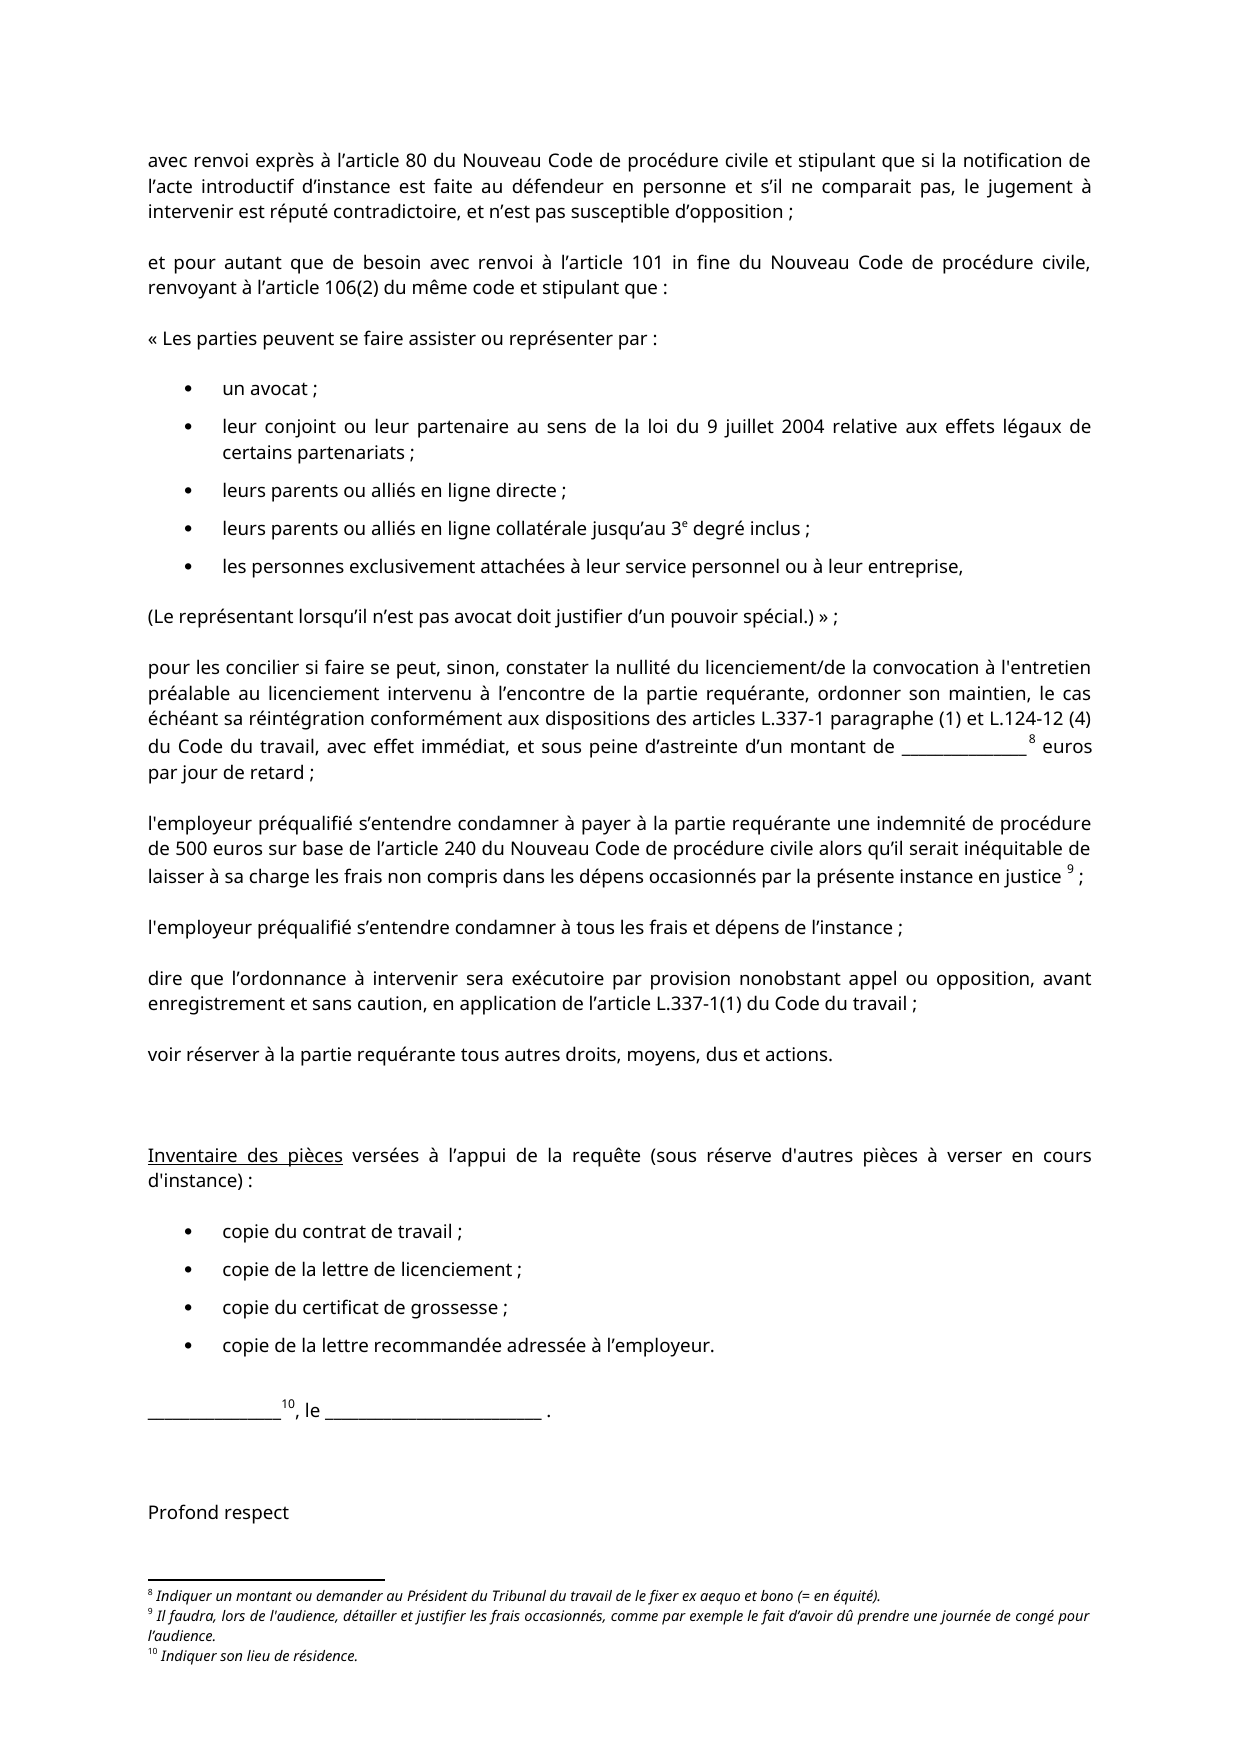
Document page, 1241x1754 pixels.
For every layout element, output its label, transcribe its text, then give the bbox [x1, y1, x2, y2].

text un avocat ; [185, 376, 1093, 401]
text copie du contrat de travail ; [185, 1218, 1093, 1243]
text ________________, le __________________________ . [148, 1395, 1093, 1423]
text les personnes exclusivement attachées à leur service personnel ou à leur entreprise, [185, 553, 1093, 579]
text copie de la lettre recommandée adressée à l’employeur. [185, 1332, 1093, 1358]
text leurs parents ou alliés en ligne directe ; [185, 477, 1093, 503]
text et pour autant que de besoin avec renvoi à l’article 101 in fine du Nouveau Code de procédure civile, renvoyant à l’article 106(2) du même code et stipulant que : [148, 249, 1093, 300]
text pour les concilier si faire se peut, sinon, constater la nullité du licenciement/de la convocation à l'entretien préalable au licenciement intervenu à l’encontre de la partie requérante, ordonner son maintien, le cas échéant sa réintégration conformément aux dispositions des articles L.337-1 paragraphe (1) et L.124-12 (4) du Code du travail, avec effet immédiat, et sous peine d’astreinte d’un montant de _______________ euros par jour de retard ; [148, 654, 1093, 785]
text (Le représentant lorsqu’il n’est pas avocat doit justifier d’un pouvoir spécial.) » ; [148, 604, 1093, 629]
text leur conjoint ou leur partenaire au sens de la loi du 9 juillet 2004 relative aux effets légaux de certains partenariats ; [185, 414, 1093, 465]
text l'employeur préqualifié s’entendre condamner à tous les frais et dépens de l’instance ; [148, 914, 1093, 940]
text voir réserver à la partie requérante tous autres droits, moyens, dus et actions. [148, 1041, 1093, 1066]
text avec renvoi exprès à l’article 80 du Nouveau Code de procédure civile et stipulant que si la notification de l’acte introductif d’instance est faite au défendeur en personne et s’il ne comparait pas, le jugement à intervenir est réputé contradictoire, et n’est pas susceptible d’opposition ; [148, 148, 1093, 224]
text leurs parents ou alliés en ligne collatérale jusqu’au 3e degré inclus ; [185, 515, 1093, 541]
text « Les parties peuvent se faire assister ou représenter par : [148, 325, 1093, 351]
text dire que l’ordonnance à intervenir sera exécutoire par provision nonobstant appel ou opposition, avant enregistrement et sans caution, en application de l’article L.337-1(1) du Code du travail ; [148, 965, 1093, 1016]
text Inventaire des pièces versées à l’appui de la requête (sous réserve d'autres pièces à verser en cours d'instance) : [148, 1142, 1093, 1193]
text copie du certificat de grossesse ; [185, 1294, 1093, 1319]
text copie de la lettre de licenciement ; [185, 1256, 1093, 1282]
text Profond respect [148, 1499, 1093, 1524]
text l'employeur préqualifié s’entendre condamner à payer à la partie requérante une indemnité de procédure de 500 euros sur base de l’article 240 du Nouveau Code de procédure civile alors qu’il serait inéquitable de laisser à sa charge les frais non compris dans les dépens occasionnés par la présente instance en justice ; [148, 810, 1093, 889]
